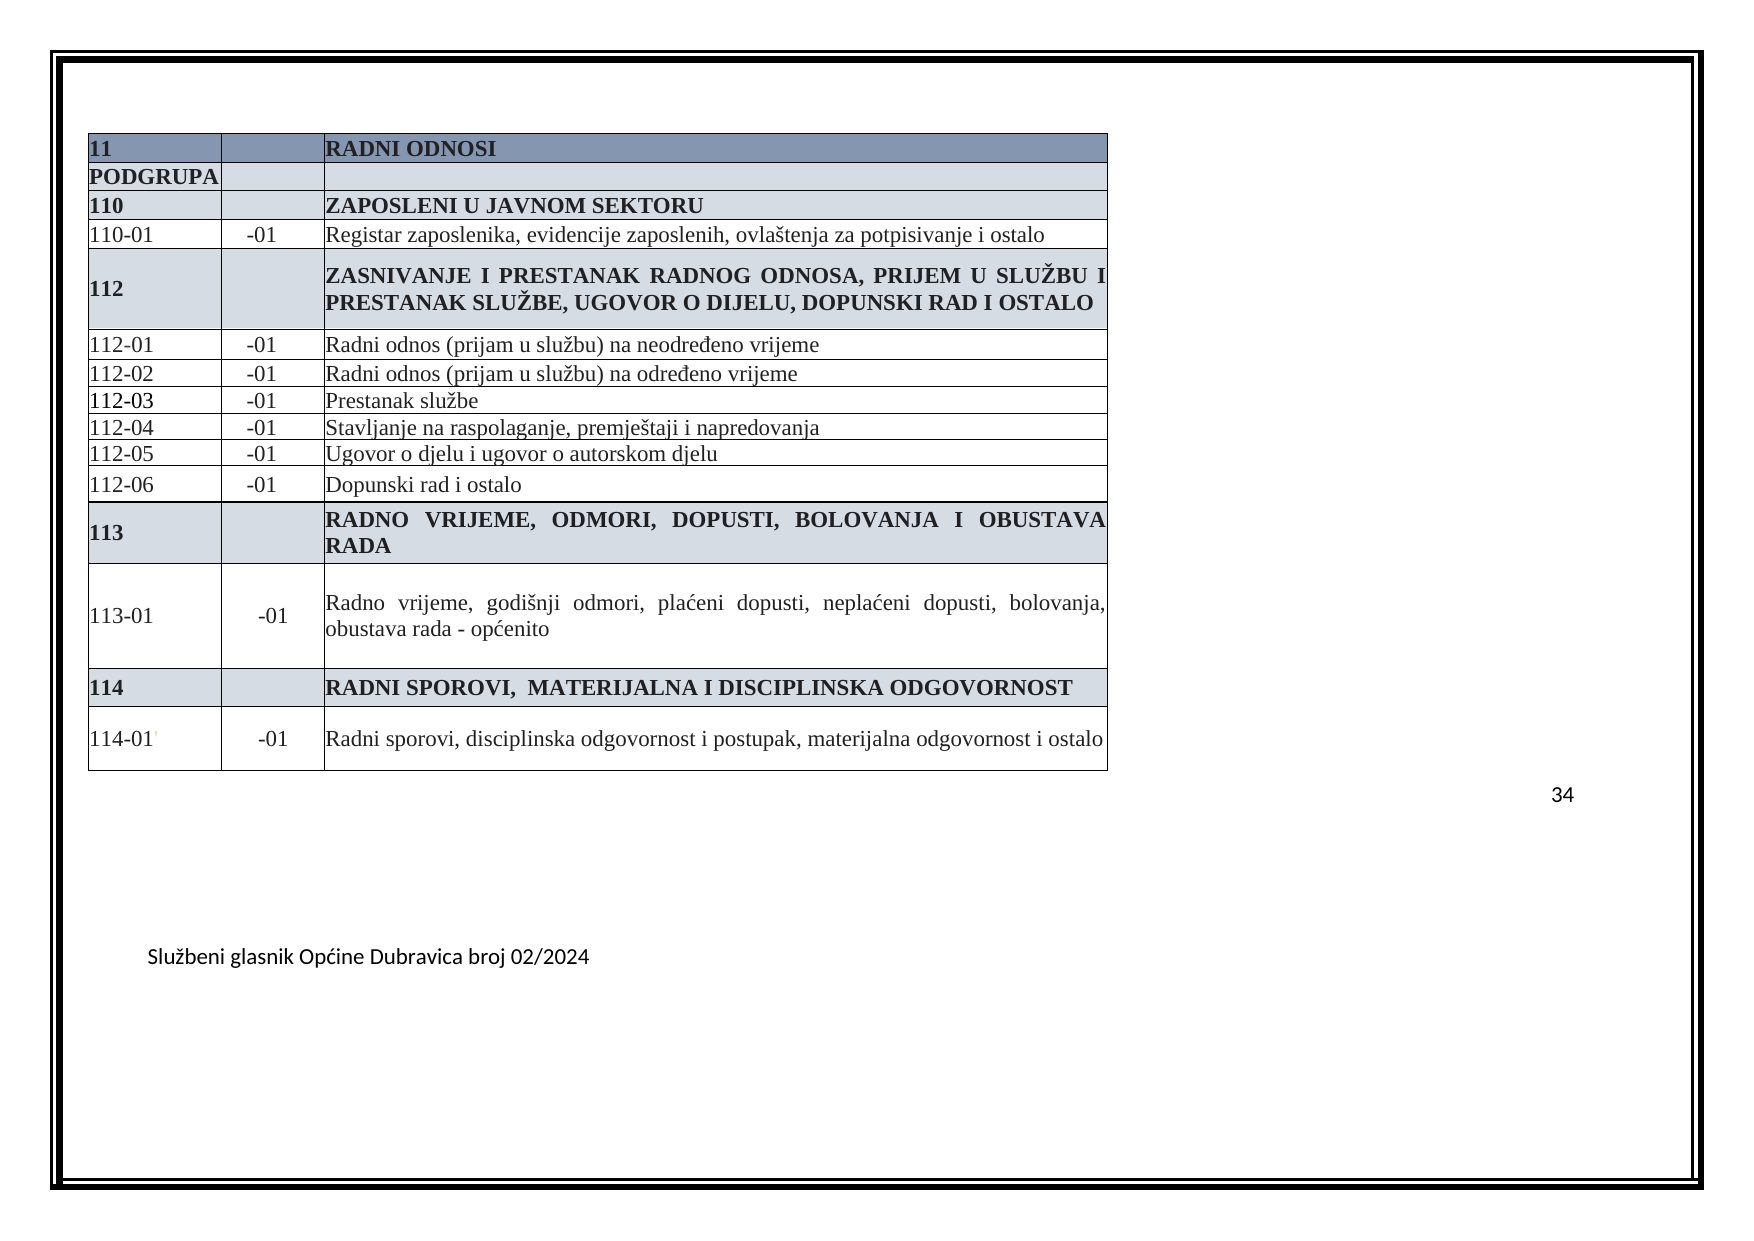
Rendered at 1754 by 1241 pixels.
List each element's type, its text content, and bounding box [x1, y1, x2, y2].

table_cell -01 [222, 707, 324, 770]
table_cell Ugovor o djelu i ugovor o autorskom djelu [325, 440, 1107, 465]
table_cell ZAPOSLENI U JAVNOM SEKTORU [325, 191, 1107, 219]
table_cell 112-03 [89, 387, 221, 412]
table_cell ZASNIVANJE I PRESTANAK RADNOG ODNOSA, PRIJEM U SLUŽBU I PRESTANAK SLUŽBE, UGOVOR O DIJELU, DOPUNSKI RAD I OSTALO [325, 249, 1107, 328]
table_cell -01 [222, 387, 324, 412]
table_cell -01 [222, 330, 324, 359]
table_cell 112 [89, 249, 221, 328]
table_cell [222, 249, 324, 328]
table_cell 113 [89, 503, 221, 563]
table_cell RADNI ODNOSI [325, 134, 1107, 162]
table_cell Radni sporovi, disciplinska odgovornost i postupak, materijalna odgovornost i ostalo [325, 707, 1107, 770]
table_cell [325, 163, 1107, 190]
table_cell Radni odnos (prijam u službu) na neodređeno vrijeme [325, 330, 1107, 359]
table_cell -01 [222, 564, 324, 667]
table_cell RADNI SPOROVI, MATERIJALNA I DISCIPLINSKA ODGOVORNOST [325, 669, 1107, 706]
table_cell 112-01 [89, 330, 221, 359]
table_cell [222, 669, 324, 706]
table_cell Prestanak službe [325, 387, 1107, 412]
table_cell PODGRUPA [89, 163, 221, 190]
table_cell [222, 163, 324, 190]
table_cell 112-02 [89, 360, 221, 386]
table_cell 11 [89, 134, 221, 162]
table_cell Registar zaposlenika, evidencije zaposlenih, ovlaštenja za potpisivanje i ostalo [325, 220, 1107, 248]
table_cell 110 [89, 191, 221, 219]
table_cell -01 [222, 220, 324, 248]
table_cell 113-01 [89, 564, 221, 667]
table_cell Stavljanje na raspolaganje, premještaji i napredovanja [325, 414, 1107, 439]
table_cell 110-01 [89, 220, 221, 248]
table_cell [222, 134, 324, 162]
table_cell RADNO VRIJEME, ODMORI, DOPUSTI, BOLOVANJA I OBUSTAVA RADA [325, 503, 1107, 563]
table_cell -01 [222, 360, 324, 386]
table_cell 114-01' [89, 707, 221, 770]
table_cell 114 [89, 669, 221, 706]
table_cell Dopunski rad i ostalo [325, 466, 1107, 501]
table_cell -01 [222, 440, 324, 465]
table_cell Radno vrijeme, godišnji odmori, plaćeni dopusti, neplaćeni dopusti, bolovanja, obustava rada - općenito [325, 564, 1107, 667]
table_cell 112-05 [89, 440, 221, 465]
table_cell [222, 191, 324, 219]
table_cell 112-04 [89, 414, 221, 439]
table_cell 112-06 [89, 466, 221, 501]
table_cell -01 [222, 466, 324, 501]
table_cell Radni odnos (prijam u službu) na određeno vrijeme [325, 360, 1107, 386]
table_cell [222, 503, 324, 563]
table_cell -01 [222, 414, 324, 439]
